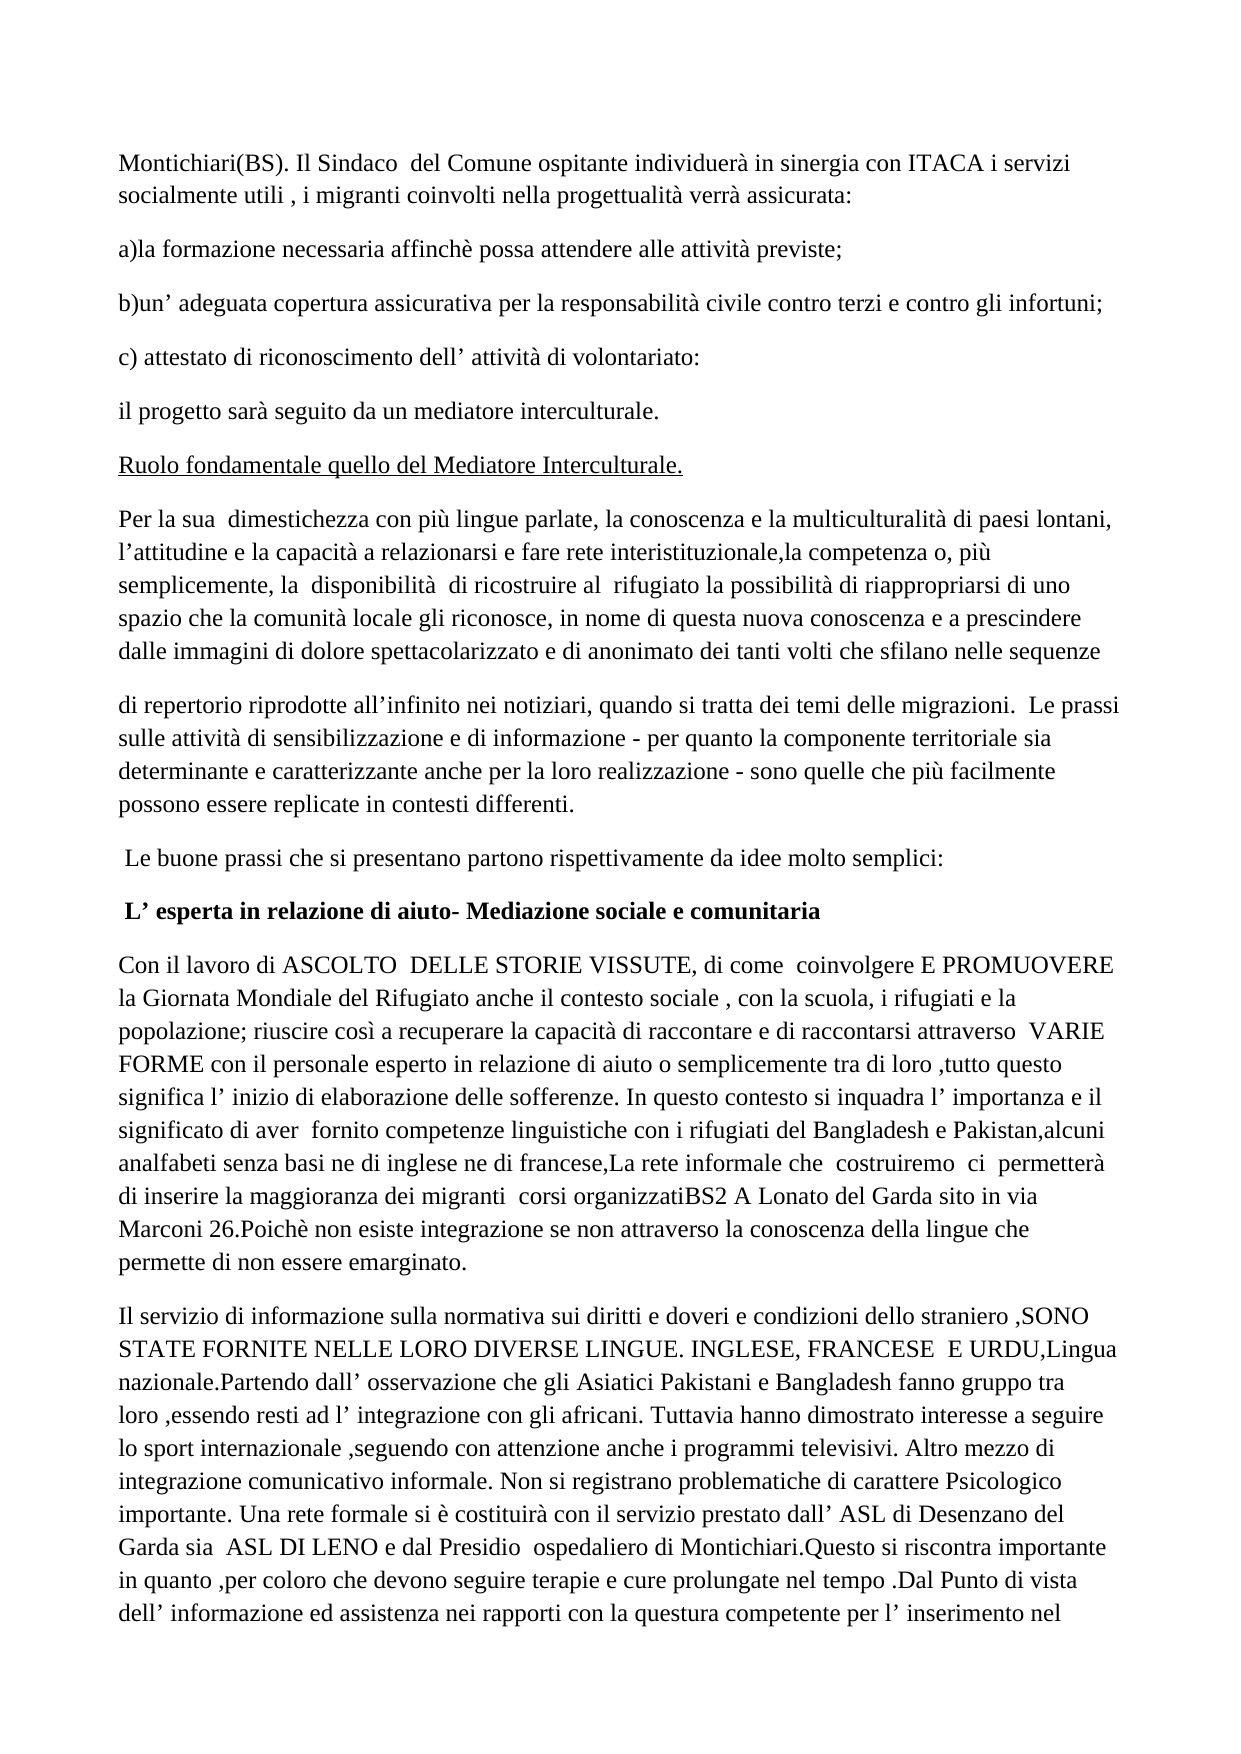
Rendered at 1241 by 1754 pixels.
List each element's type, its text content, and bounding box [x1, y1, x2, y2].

text L’ esperta in relazione di aiuto- Mediazione sociale e comunitaria [118, 896, 1122, 925]
text a)la formazione necessaria affinchè possa attendere alle attività previste; [118, 234, 1122, 263]
text Le buone prassi che si presentano partono rispettivamente da idee molto semplici: [118, 843, 1122, 871]
text di repertorio riprodotte all’infinito nei notiziari, quando si tratta dei temi delle migrazioni. Le prassi sulle attività di sensibilizzazione e di informazione - per quanto la componente territoriale sia determinante e caratterizzante anche per la loro realizzazione - sono quelle che più facilmente possono essere replicate in contesti differenti. [118, 690, 1122, 817]
text Per la sua dimestichezza con più lingue parlate, la conoscenza e la multiculturalità di paesi lontani, l’attitudine e la capacità a relazionarsi e fare rete interistituzionale,la competenza o, più semplicemente, la disponibilità di ricostruire al rifugiato la possibilità di riappropriarsi di uno spazio che la comunità locale gli riconosce, in nome di questa nuova conoscenza e a prescindere dalle immagini di dolore spettacolarizzato e di anonimato dei tanti volti che sfilano nelle sequenze [118, 504, 1122, 664]
text c) attestato di riconoscimento dell’ attività di volontariato: [118, 342, 1122, 371]
text b)un’ adeguata copertura assicurativa per la responsabilità civile contro terzi e contro gli infortuni; [118, 288, 1122, 317]
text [118, 1301, 1122, 1627]
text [118, 148, 1122, 209]
text Con il lavoro di ASCOLTO DELLE STORIE VISSUTE, di come coinvolgere E PROMUOVERE la Giornata Mondiale del Rifugiato anche il contesto sociale , con la scuola, i rifugiati e la popolazione; riuscire così a recuperare la capacità di raccontare e di raccontarsi attraverso VARIE FORME con il personale esperto in relazione di aiuto o semplicemente tra di loro ,tutto questo significa l’ inizio di elaborazione delle sofferenze. In questo contesto si inquadra l’ importanza e il significato di aver fornito competenze linguistiche con i rifugiati del Bangladesh e Pakistan,alcuni analfabeti senza basi ne di inglese ne di francese,La rete informale che costruiremo ci permetterà di inserire la maggioranza dei migranti corsi organizzatiBS2 A Lonato del Garda sito in via Marconi 26.Poichè non esiste integrazione se non attraverso la conoscenza della lingue che permette di non essere emarginato. [118, 950, 1122, 1276]
text Ruolo fondamentale quello del Mediatore Interculturale. [118, 450, 1122, 479]
text il progetto sarà seguito da un mediatore interculturale. [118, 396, 1122, 425]
